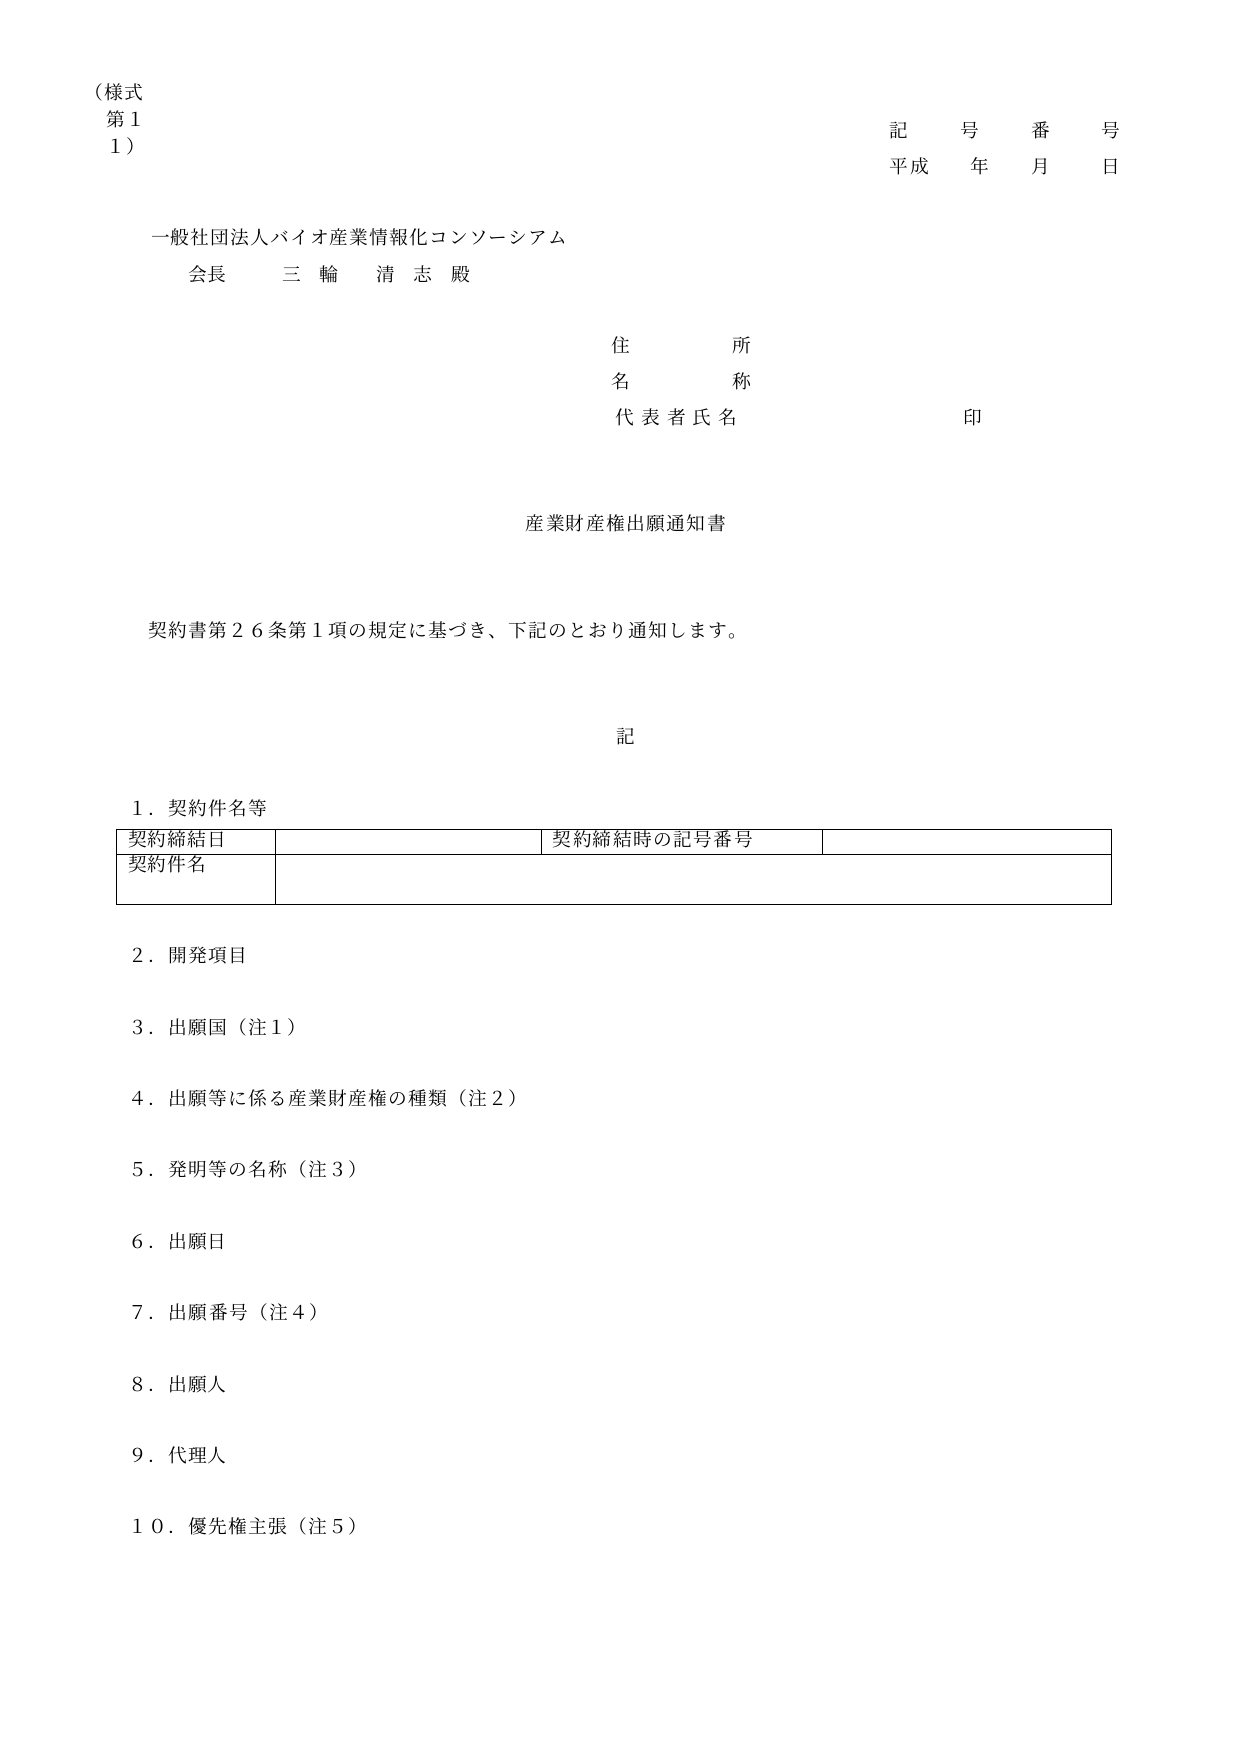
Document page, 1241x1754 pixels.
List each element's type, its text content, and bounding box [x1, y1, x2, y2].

text 一般社団法人バイオ産業情報化コンソーシアム [151, 223, 1134, 250]
text ３．出願国（注１） [128, 1012, 1134, 1039]
table_header [276, 830, 541, 854]
table_header 契約締結時の記号番号 [542, 830, 822, 854]
table_header [823, 830, 1111, 854]
text 記 [117, 722, 1134, 749]
text 契約書第２６条第１項の規定に基づき、下記のとおり通知します。 [149, 616, 1134, 643]
text 平成 年 月 日 [889, 152, 1134, 179]
text １．契約件名等 [128, 794, 1134, 821]
table_cell 契約件名 [117, 855, 275, 903]
text （様式第１１） [84, 78, 153, 159]
text ５．発明等の名称（注３） [128, 1155, 1134, 1182]
text ４．出願等に係る産業財産権の種類（注２） [128, 1084, 1134, 1111]
text 記 号 番 号 [889, 116, 1134, 143]
text ２．開発項目 [128, 941, 1134, 968]
text 代 表 者 氏 名 印 [529, 403, 1134, 430]
text １０．優先権主張（注５） [128, 1512, 1134, 1539]
table_cell [276, 855, 1111, 903]
text 会長 三 輪 清 志 殿 [151, 259, 1134, 286]
text ７．出願番号（注４） [128, 1298, 1134, 1325]
text 名 称 [228, 367, 1134, 394]
text 産業財産権出願通知書 [117, 509, 1134, 536]
text ８．出願人 [128, 1369, 1134, 1397]
text ６．出願日 [128, 1227, 1134, 1253]
text 住 所 [228, 331, 1134, 358]
text ９．代理人 [128, 1441, 1134, 1468]
table_header 契約締結日 [117, 830, 275, 854]
